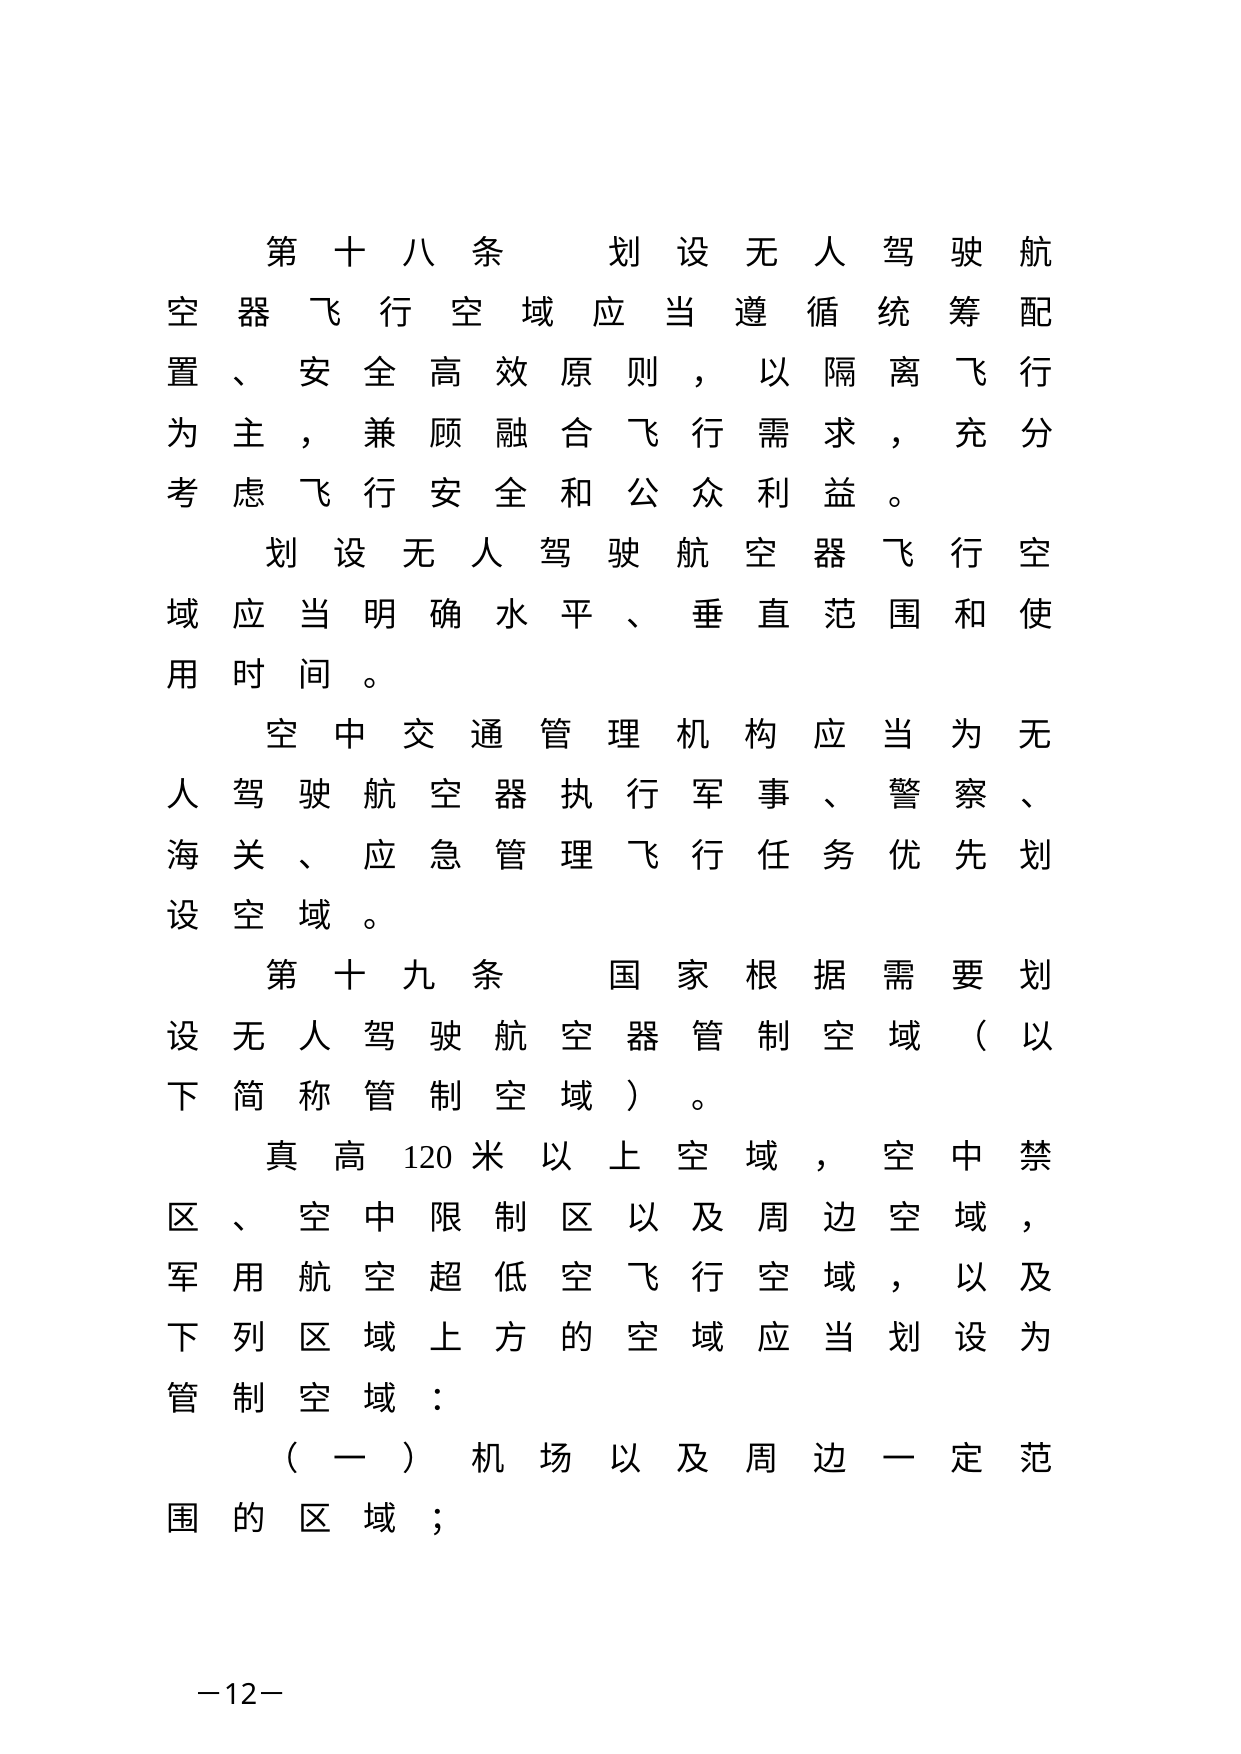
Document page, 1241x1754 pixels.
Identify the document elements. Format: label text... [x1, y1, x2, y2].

text 划设无人驾驶航空器飞行空域应当明确水平、垂直范围和使用时间。 [167, 521, 1085, 702]
text 空中交通管理机构应当为无人驾驶航空器执行军事、警察、海关、应急管理飞行任务优先划设空域。 [167, 702, 1085, 943]
text 第十八条 划设无人驾驶航空器飞行空域应当遵循统筹配置、安全高效原则，以隔离飞行为主，兼顾融合飞行需求，充分考虑飞行安全和公众利益。 [167, 219, 1085, 521]
text 第十九条 国家根据需要划设无人驾驶航空器管制空域（以下简称管制空域）。 [167, 943, 1085, 1124]
text （一）机场以及周边一定范围的区域； [167, 1426, 1085, 1546]
text 真高120米以上空域，空中禁区、空中限制区以及周边空域，军用航空超低空飞行空域，以及下列区域上方的空域应当划设为管制空域： [167, 1124, 1085, 1426]
